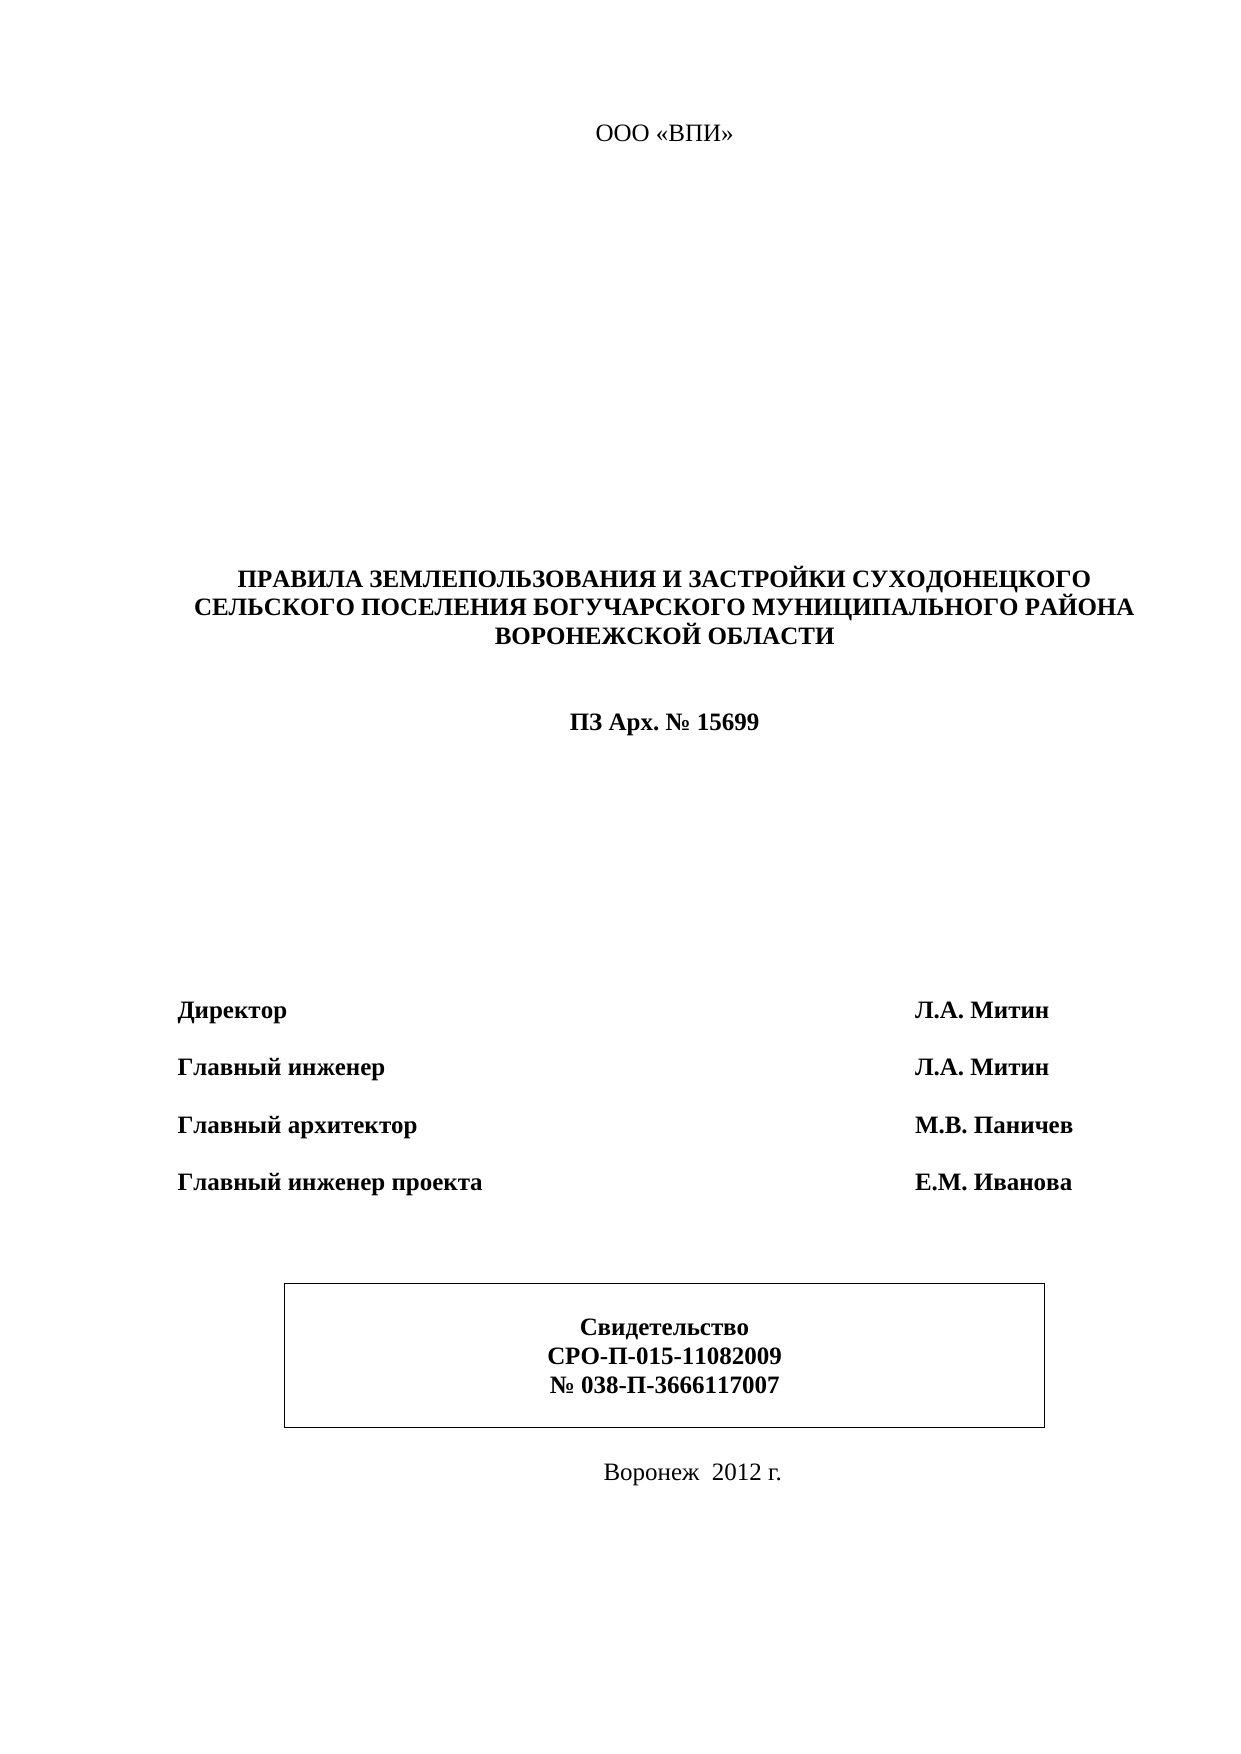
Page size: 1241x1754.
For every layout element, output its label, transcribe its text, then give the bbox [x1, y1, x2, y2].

text Главный инженер Л.А. Митин [177, 1052, 1152, 1081]
text ПЗ Арх. № 15699 [177, 707, 1152, 736]
text ПРАВИЛА ЗЕМЛЕПОЛЬЗОВАНИЯ И ЗАСТРОЙКИ Суходонецкого сельского поселения Богучарского муниципального района Воронежской области [177, 564, 1152, 650]
text Директор Л.А. Митин [177, 995, 1152, 1024]
table_header Свидетельство СРО-П-015-11082009 № 038-П-3666117007 [285, 1284, 1044, 1427]
text Воронеж 2012 г. [177, 1457, 1152, 1486]
text ООО «ВПИ» [177, 118, 1152, 147]
text Главный архитектор М.В. Паничев [177, 1110, 1152, 1139]
text Главный инженер проекта Е.М. Иванова [177, 1167, 1152, 1196]
